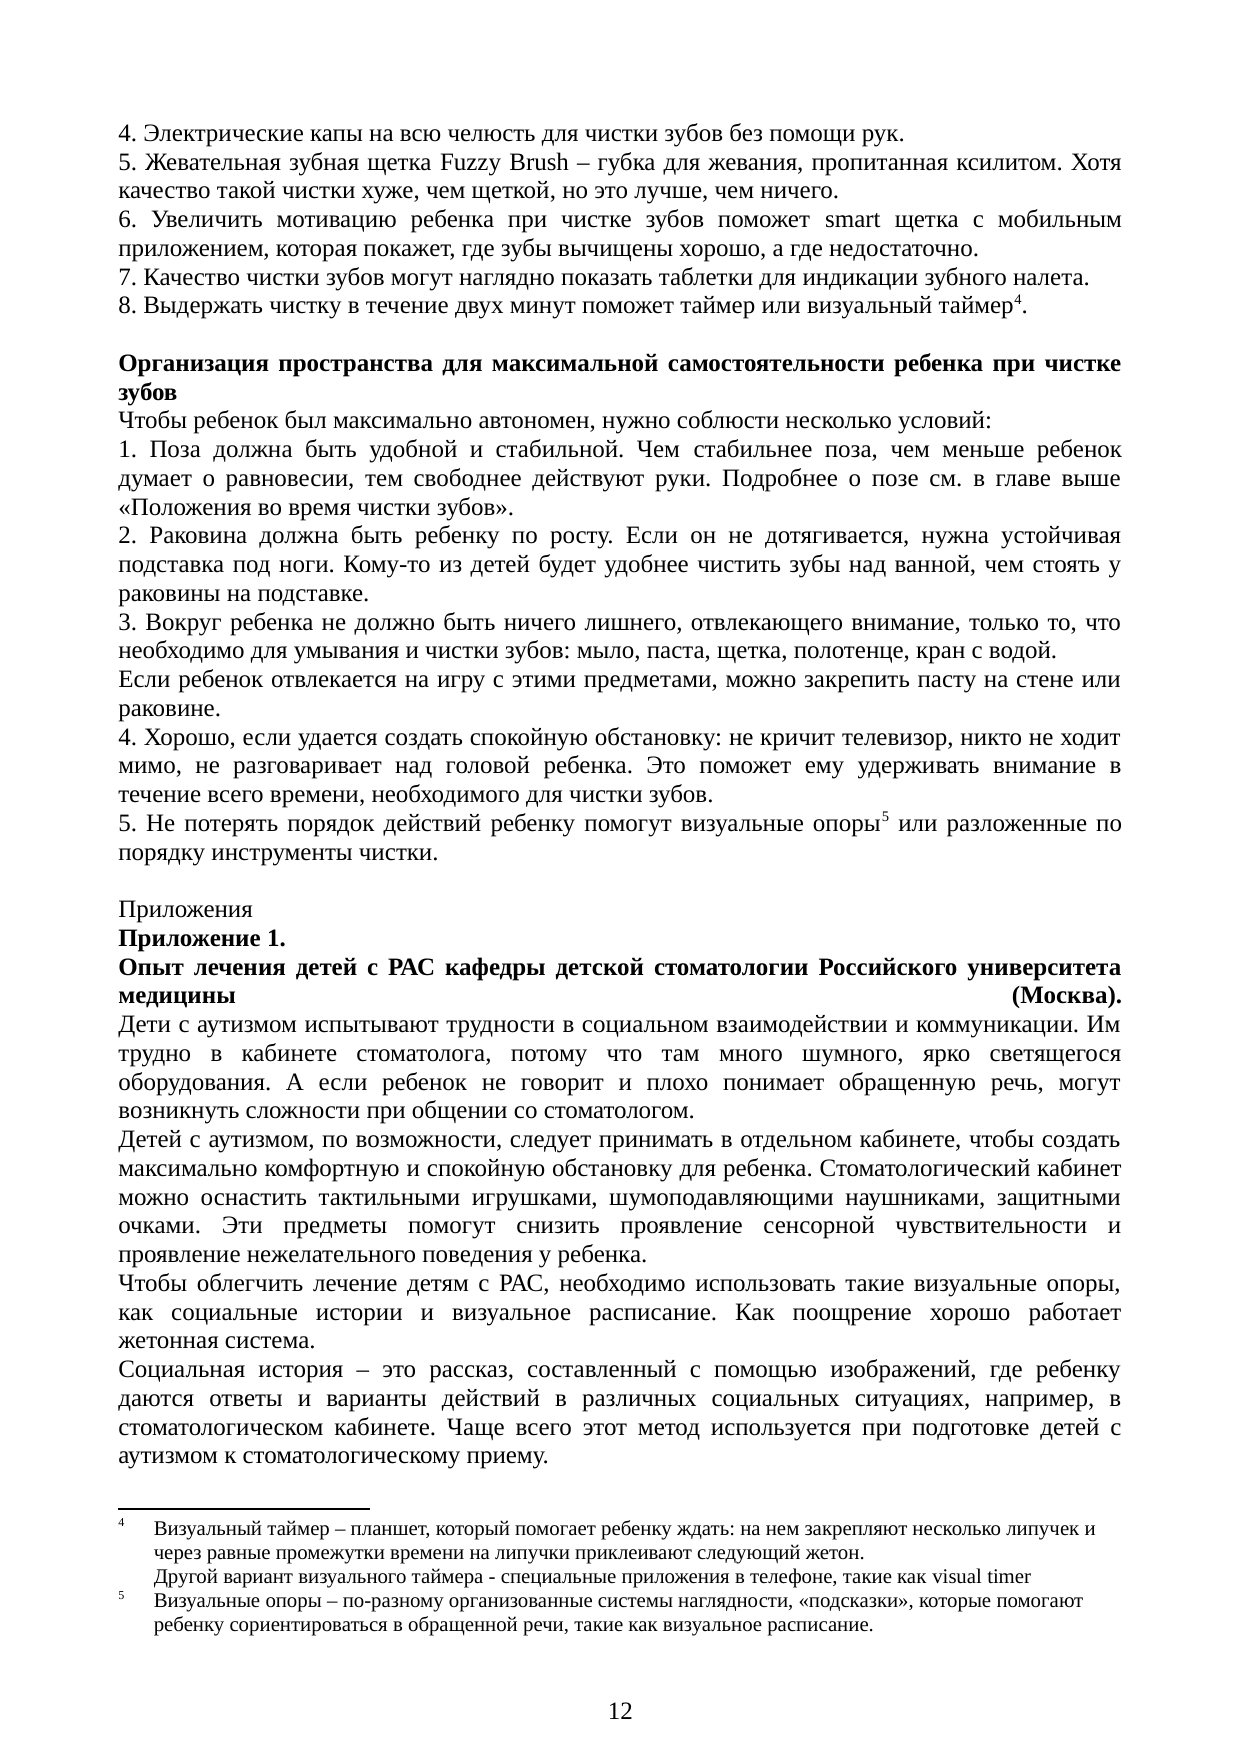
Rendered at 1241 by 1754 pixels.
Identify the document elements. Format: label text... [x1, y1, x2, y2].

text 5. Жевательная зубная щетка Fuzzy Brush – губка для жевания, пропитанная ксилитом. Хотя качество такой чистки хуже, чем щеткой, но это лучше, чем ничего. [118, 147, 1122, 204]
text Организация пространства для максимальной самостоятельности ребенка при чистке зубов [118, 348, 1122, 406]
text Социальная история – это рассказ, составленный с помощью изображений, где ребенку даются ответы и варианты действий в различных социальных ситуациях, например, в стоматологическом кабинете. Чаще всего этот метод используется при подготовке детей с аутизмом к стоматологическому приему. [118, 1354, 1122, 1469]
text 2. Раковина должна быть ребенку по росту. Если он не дотягивается, нужна устойчивая подставка под ноги. Кому-то из детей будет удобнее чистить зубы над ванной, чем стоять у раковины на подставке. [118, 521, 1122, 607]
text Приложения [118, 866, 1122, 923]
text 1. Поза должна быть удобной и стабильной. Чем стабильнее поза, чем меньше ребенок думает о равновесии, тем свободнее действуют руки. Подробнее о позе см. в главе выше «Положения во время чистки зубов». [118, 434, 1122, 521]
text Если ребенок отвлекается на игру с этими предметами, можно закрепить пасту на стене или раковине. [118, 664, 1122, 722]
text Приложение 1. [118, 923, 1122, 952]
text Чтобы ребенок был максимально автономен, нужно соблюсти несколько условий: [118, 406, 1122, 434]
text 3. Вокруг ребенка не должно быть ничего лишнего, отвлекающего внимание, только то, что необходимо для умывания и чистки зубов: мыло, паста, щетка, полотенце, кран с водой. [118, 607, 1122, 664]
text 7. Качество чистки зубов могут наглядно показать таблетки для индикации зубного налета. [118, 262, 1122, 291]
text 5. Не потерять порядок действий ребенку помогут визуальные опоры или разложенные по порядку инструменты чистки. [118, 808, 1122, 866]
text 8. Выдержать чистку в течение двух минут поможет таймер или визуальный таймер. [118, 291, 1122, 319]
text Детей с аутизмом, по возможности, следует принимать в отдельном кабинете, чтобы создать максимально комфортную и спокойную обстановку для ребенка. Стоматологический кабинет можно оснастить тактильными игрушками, шумоподавляющими наушниками, защитными очками. Эти предметы помогут снизить проявление сенсорной чувствительности и проявление нежелательного поведения у ребенка. [118, 1124, 1122, 1268]
text 6. Увеличить мотивацию ребенка при чистке зубов поможет smart щетка с мобильным приложением, которая покажет, где зубы вычищены хорошо, а где недостаточно. [118, 204, 1122, 262]
text 4. Хорошо, если удается создать спокойную обстановку: не кричит телевизор, никто не ходит мимо, не разговаривает над головой ребенка. Это поможет ему удерживать внимание в течение всего времени, необходимого для чистки зубов. [118, 722, 1122, 808]
text Чтобы облегчить лечение детям с РАС, необходимо использовать такие визуальные опоры, как социальные истории и визуальное расписание. Как поощрение хорошо работает жетонная система. [118, 1268, 1122, 1354]
text 4. Электрические капы на всю челюсть для чистки зубов без помощи рук. [118, 118, 1122, 147]
text Опыт лечения детей с РАС кафедры детской стоматологии Российского университета медицины (Москва). Дети с аутизмом испытывают трудности в социальном взаимодействии и коммуникации. Им трудно в кабинете стоматолога, потому что там много шумного, ярко светящегося оборудования. А если ребенок не говорит и плохо понимает обращенную речь, могут возникнуть сложности при общении со стоматологом. [118, 952, 1122, 1124]
